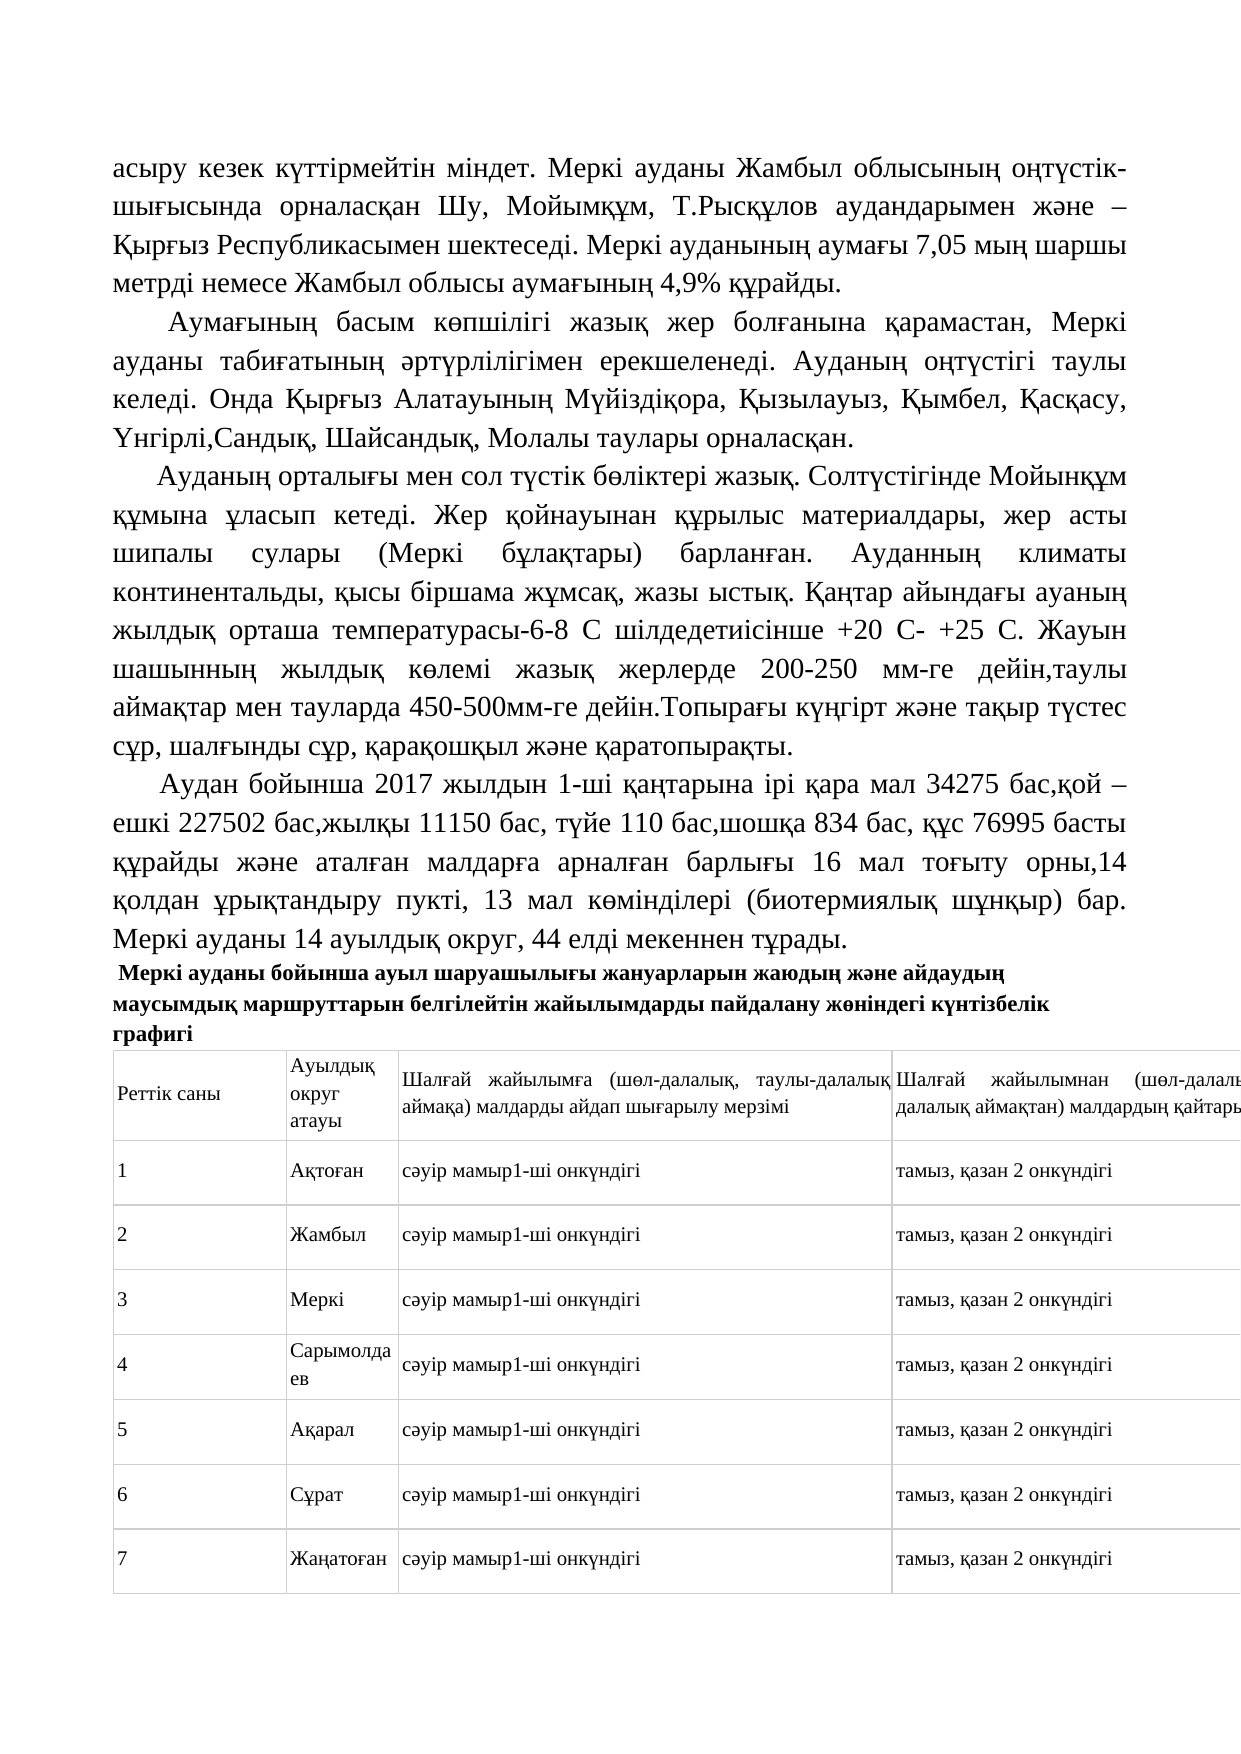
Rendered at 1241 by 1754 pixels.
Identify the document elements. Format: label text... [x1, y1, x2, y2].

table_cell тамыз, қазан 2 онкүндігі [893, 1141, 1240, 1204]
table_cell 1 [114, 1141, 286, 1204]
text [112, 150, 1128, 299]
table_cell Жаңатоған [287, 1530, 398, 1593]
table_cell 5 [114, 1400, 286, 1463]
text Меркі ауданы бойынша ауыл шаруашылығы жануарларын жаюдың және айдаудың маусымдық маршруттарын белгілейтін жайылымдарды пайдалану жөніндегі күнтізбелік графигі [112, 959, 1128, 1046]
table_cell сәуір мамыр1-ші онкүндігі [399, 1335, 891, 1399]
table_header Ауылдық округ атауы [287, 1051, 398, 1139]
table_cell сәуір мамыр1-ші онкүндігі [399, 1270, 891, 1334]
table_cell 3 [114, 1270, 286, 1334]
table_cell 2 [114, 1206, 286, 1269]
table_cell Сарымолдаев [287, 1335, 398, 1399]
table_cell тамыз, қазан 2 онкүндігі [893, 1335, 1240, 1399]
table_cell тамыз, қазан 2 онкүндігі [893, 1400, 1240, 1463]
table_cell сәуір мамыр1-ші онкүндігі [399, 1206, 891, 1269]
table_cell 6 [114, 1465, 286, 1528]
table_cell 7 [114, 1530, 286, 1593]
table_cell сәуір мамыр1-ші онкүндігі [399, 1400, 891, 1463]
table_cell Жамбыл [287, 1206, 398, 1269]
text Аумағының басым көпшілігі жазық жер болғанына қарамастан, Меркі ауданы табиғатының әртүрлілігімен ерекшеленеді. Ауданың оңтүстігі таулы келеді. Онда Қырғыз Алатауының Мүйіздіқора, Қызылауыз, Қымбел, Қасқасу, Үнгірлі,Сандық, Шайсандық, Молалы таулары орналасқан. [112, 304, 1128, 453]
table_cell 4 [114, 1335, 286, 1399]
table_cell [399, 1530, 891, 1593]
text Ауданың орталығы мен сол түстік бөліктері жазық. Солтүстігінде Мойынқұм құмына ұласып кетеді. Жер қойнауынан құрылыс материалдары, жер асты шипалы сулары (Меркі бұлақтары) барланған. Ауданның климаты континентальды, қысы біршама жұмсақ, жазы ыстық. Қаңтар айындағы ауаның жылдық орташа температурасы-6-8 С шілдедетиісінше +20 С- +25 С. Жауын шашынның жылдық көлемі жазық жерлерде 200-250 мм-ге дейін,таулы аймақтар мен тауларда 450-500мм-ге дейін.Топырағы күңгірт және тақыр түстес сұр, шалғынды сұр, қарақошқыл және қаратопырақты. [112, 458, 1128, 762]
table_cell сәуір мамыр1-ші онкүндігі [399, 1141, 891, 1204]
table_cell тамыз, қазан 2 онкүндігі [893, 1465, 1240, 1528]
table_cell сәуір мамыр1-ші онкүндігі [399, 1465, 891, 1528]
table_cell Сұрат [287, 1465, 398, 1528]
table_cell Ақарал [287, 1400, 398, 1463]
text Аудан бойынша 2017 жылдын 1-ші қаңтарына ірі қара мал 34275 бас,қой –ешкі 227502 бас,жылқы 11150 бас, түйе 110 бас,шошқа 834 бас, құс 76995 басты құрайды және аталған малдарға арналған барлығы 16 мал тоғыту орны,14 қолдан ұрықтандыру пукті, 13 мал көмінділері (биотермиялық шұнқыр) бар. Меркі ауданы 14 ауылдық округ, 44 елді мекеннен тұрады. [112, 767, 1128, 954]
table_cell Ақтоған [287, 1141, 398, 1204]
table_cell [893, 1530, 1240, 1593]
table_header Шалғай жайылымға (шөл-далалық, таулы-далалық аймақа) малдарды айдап шығарылу мерзімі [399, 1051, 891, 1139]
table_header Шалғай жайылымнан (шөл-далалық, таулы далалық аймақтан) малдардың қайтарылу мерзімі [893, 1051, 1240, 1139]
table_cell Меркі [287, 1270, 398, 1334]
table_cell тамыз, қазан 2 онкүндігі [893, 1206, 1240, 1269]
table_cell тамыз, қазан 2 онкүндігі [893, 1270, 1240, 1334]
table_header Реттік саны [114, 1051, 286, 1139]
